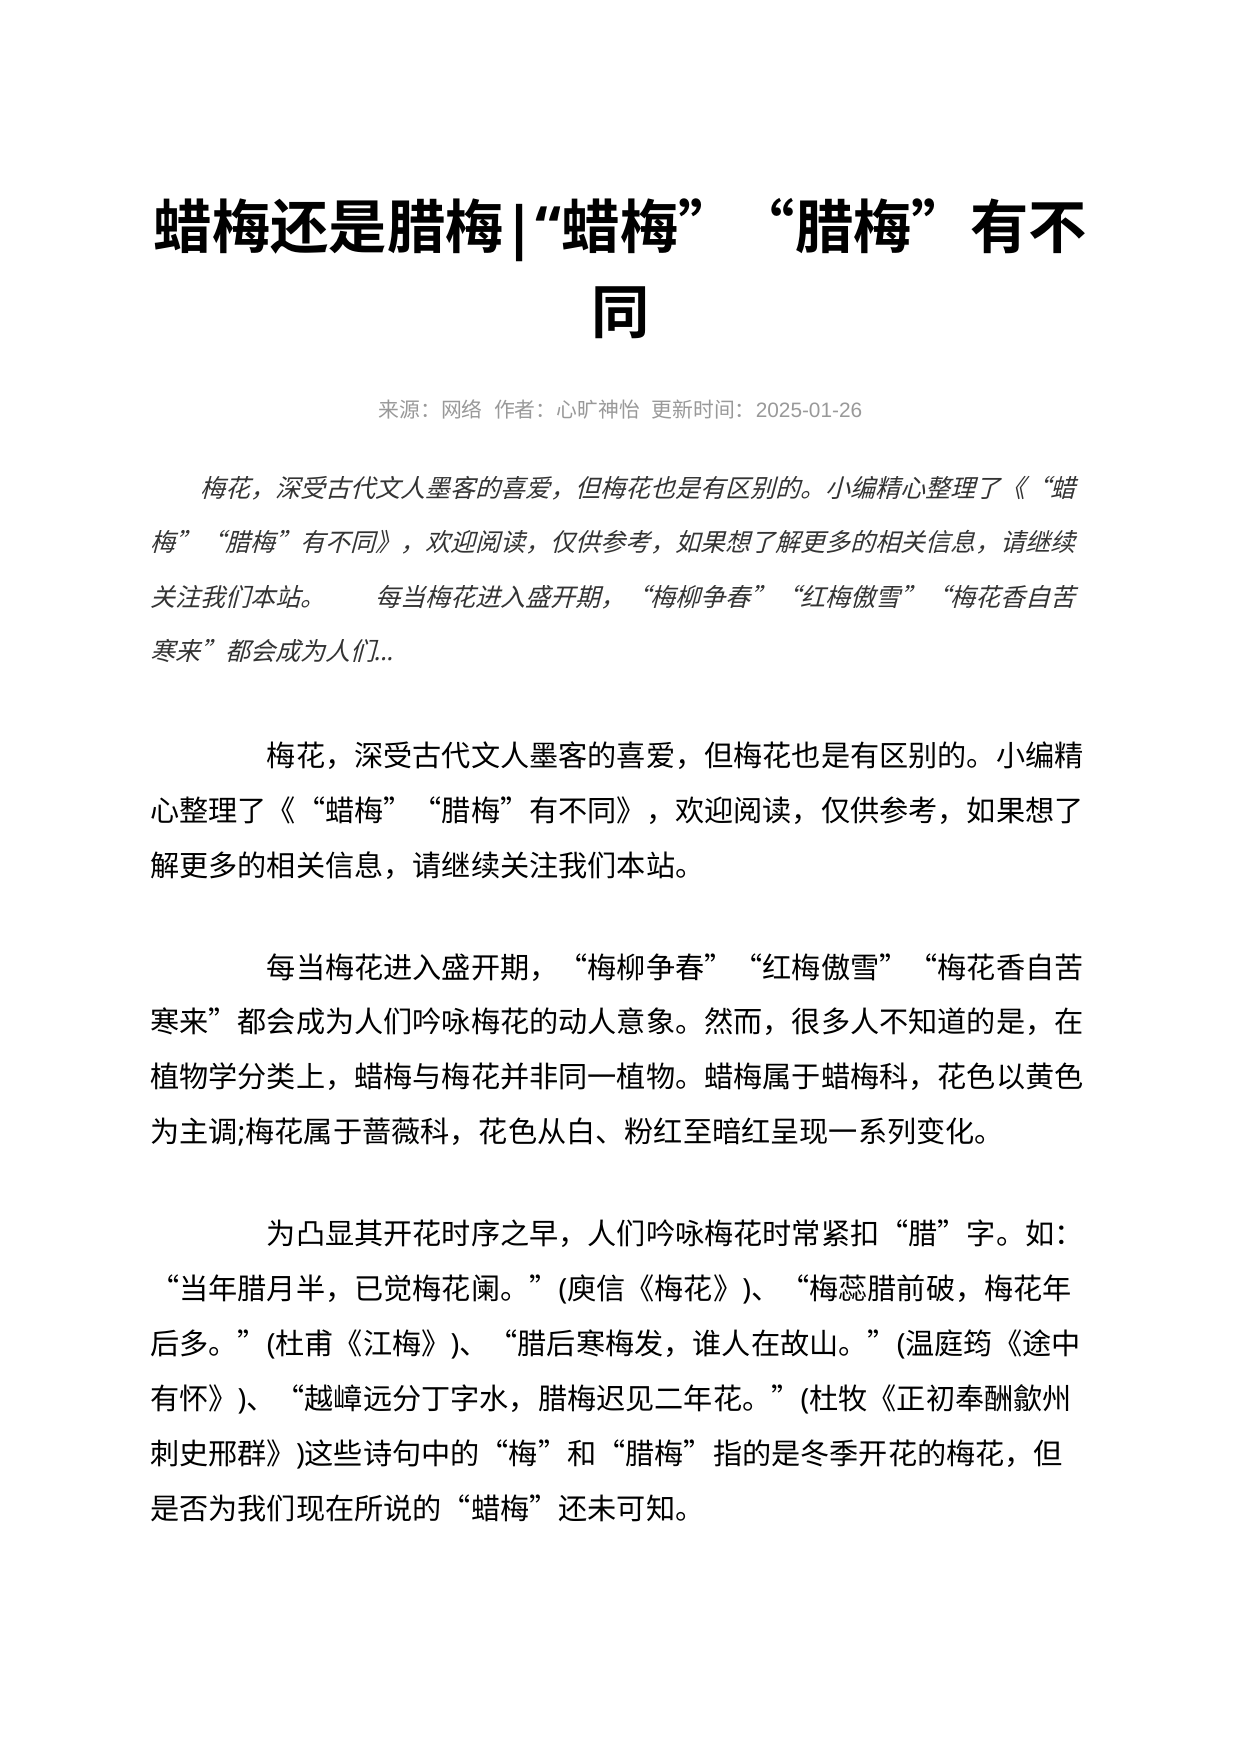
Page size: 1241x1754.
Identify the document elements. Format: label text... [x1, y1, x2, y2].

text 梅花，深受古代文人墨客的喜爱，但梅花也是有区别的。小编精心整理了《“蜡梅”“腊梅”有不同》，欢迎阅读，仅供参考，如果想了解更多的相关信息，请继续关注我们本站。 [150, 733, 1090, 885]
text 为凸显其开花时序之早，人们吟咏梅花时常紧扣“腊”字。如：“当年腊月半，已觉梅花阑。”(庾信《梅花》)、“梅蕊腊前破，梅花年后多。”(杜甫《江梅》)、“腊后寒梅发，谁人在故山。”(温庭筠《途中有怀》)、“越嶂远分丁字水，腊梅迟见二年花。”(杜牧《正初奉酬歙州刺史邢群》)这些诗句中的“梅”和“腊梅”指的是冬季开花的梅花，但是否为我们现在所说的“蜡梅”还未可知。 [150, 1211, 1090, 1528]
text 来源：网络 作者：心旷神怡 更新时间：2025-01-26 [150, 397, 1090, 421]
subtitle 蜡梅还是腊梅|“蜡梅”“腊梅”有不同 [150, 181, 1090, 351]
text 每当梅花进入盛开期，“梅柳争春”“红梅傲雪”“梅花香自苦寒来”都会成为人们吟咏梅花的动人意象。然而，很多人不知道的是，在植物学分类上，蜡梅与梅花并非同一植物。蜡梅属于蜡梅科，花色以黄色为主调;梅花属于蔷薇科，花色从白、粉红至暗红呈现一系列变化。 [150, 944, 1090, 1151]
text 梅花，深受古代文人墨客的喜爱，但梅花也是有区别的。小编精心整理了《“蜡梅”“腊梅”有不同》，欢迎阅读，仅供参考，如果想了解更多的相关信息，请继续关注我们本站。 每当梅花进入盛开期，“梅柳争春”“红梅傲雪”“梅花香自苦寒来”都会成为人们... [150, 468, 1090, 668]
